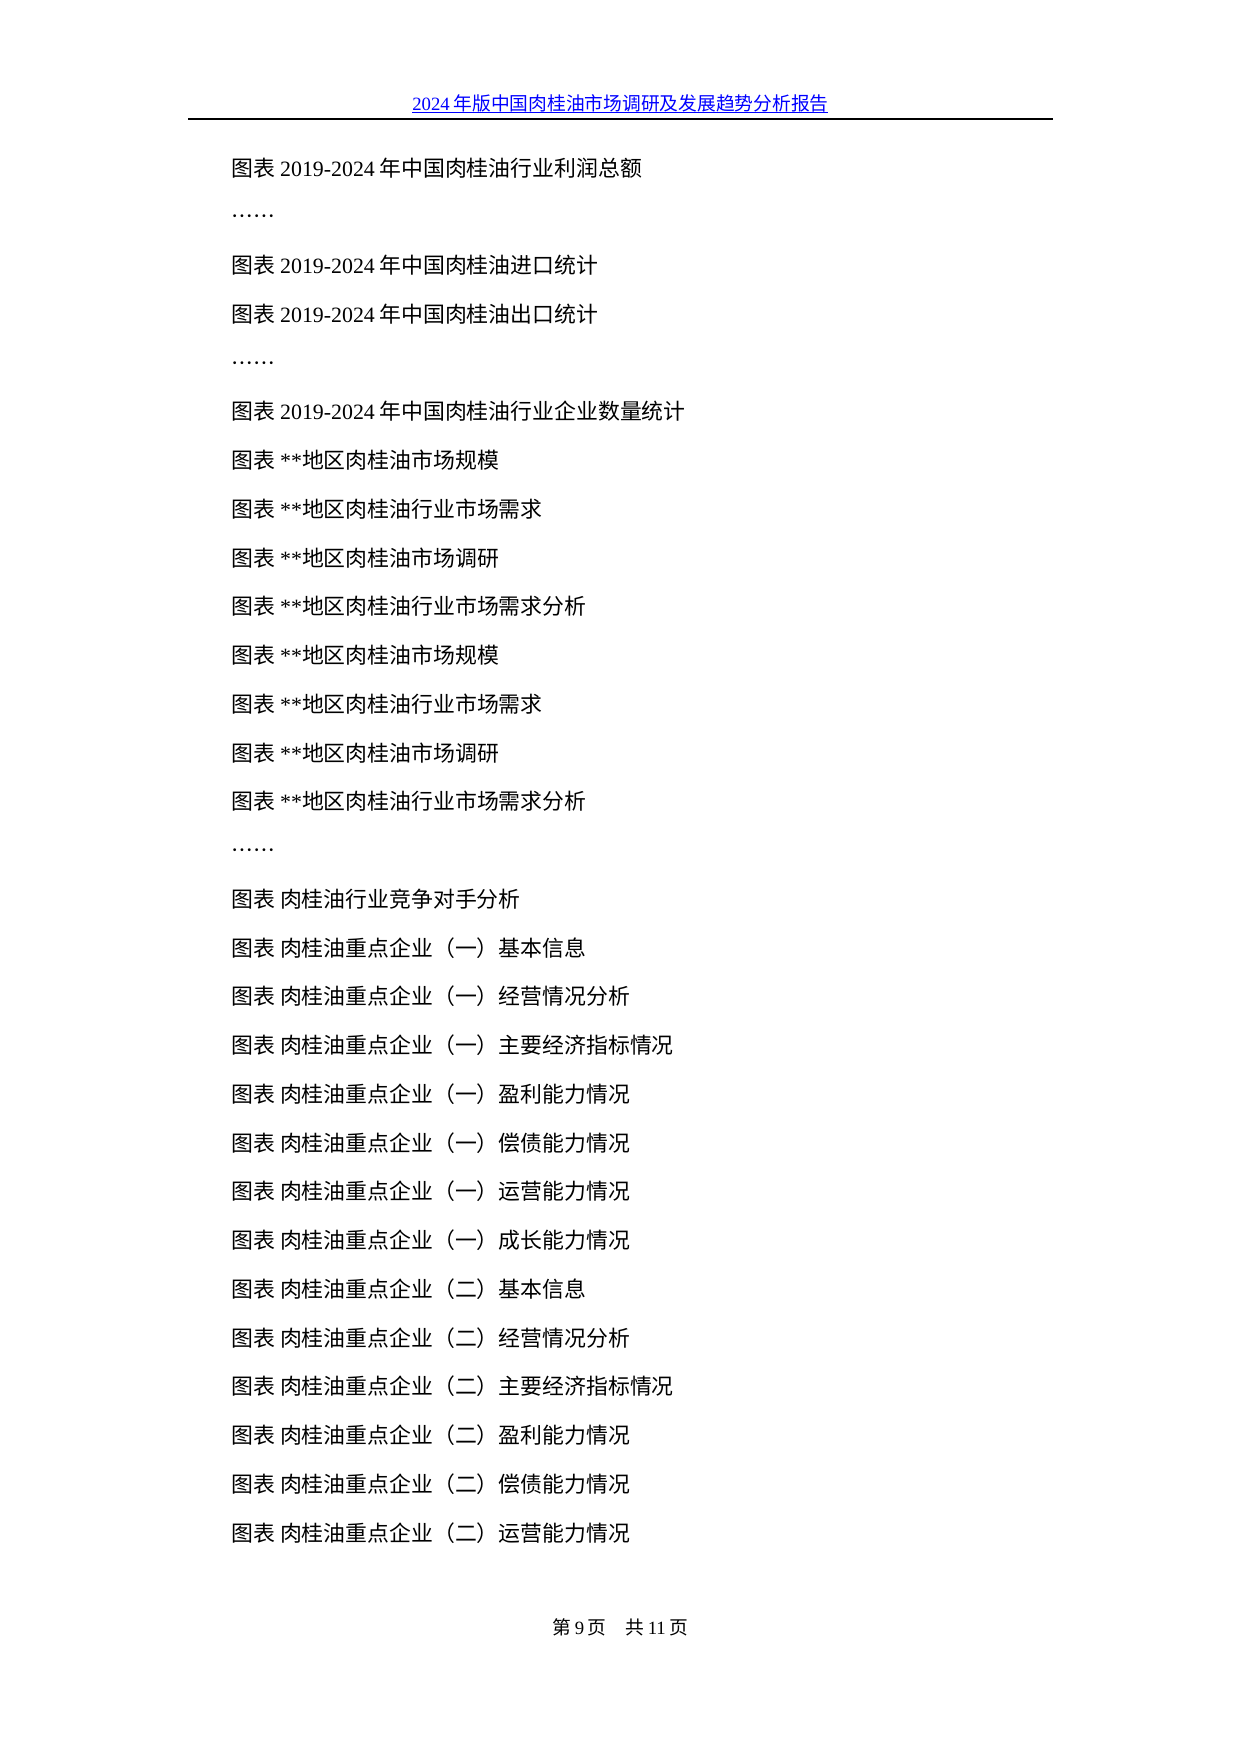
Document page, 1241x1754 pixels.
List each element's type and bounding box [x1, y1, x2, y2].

text [187, 150, 1053, 1548]
